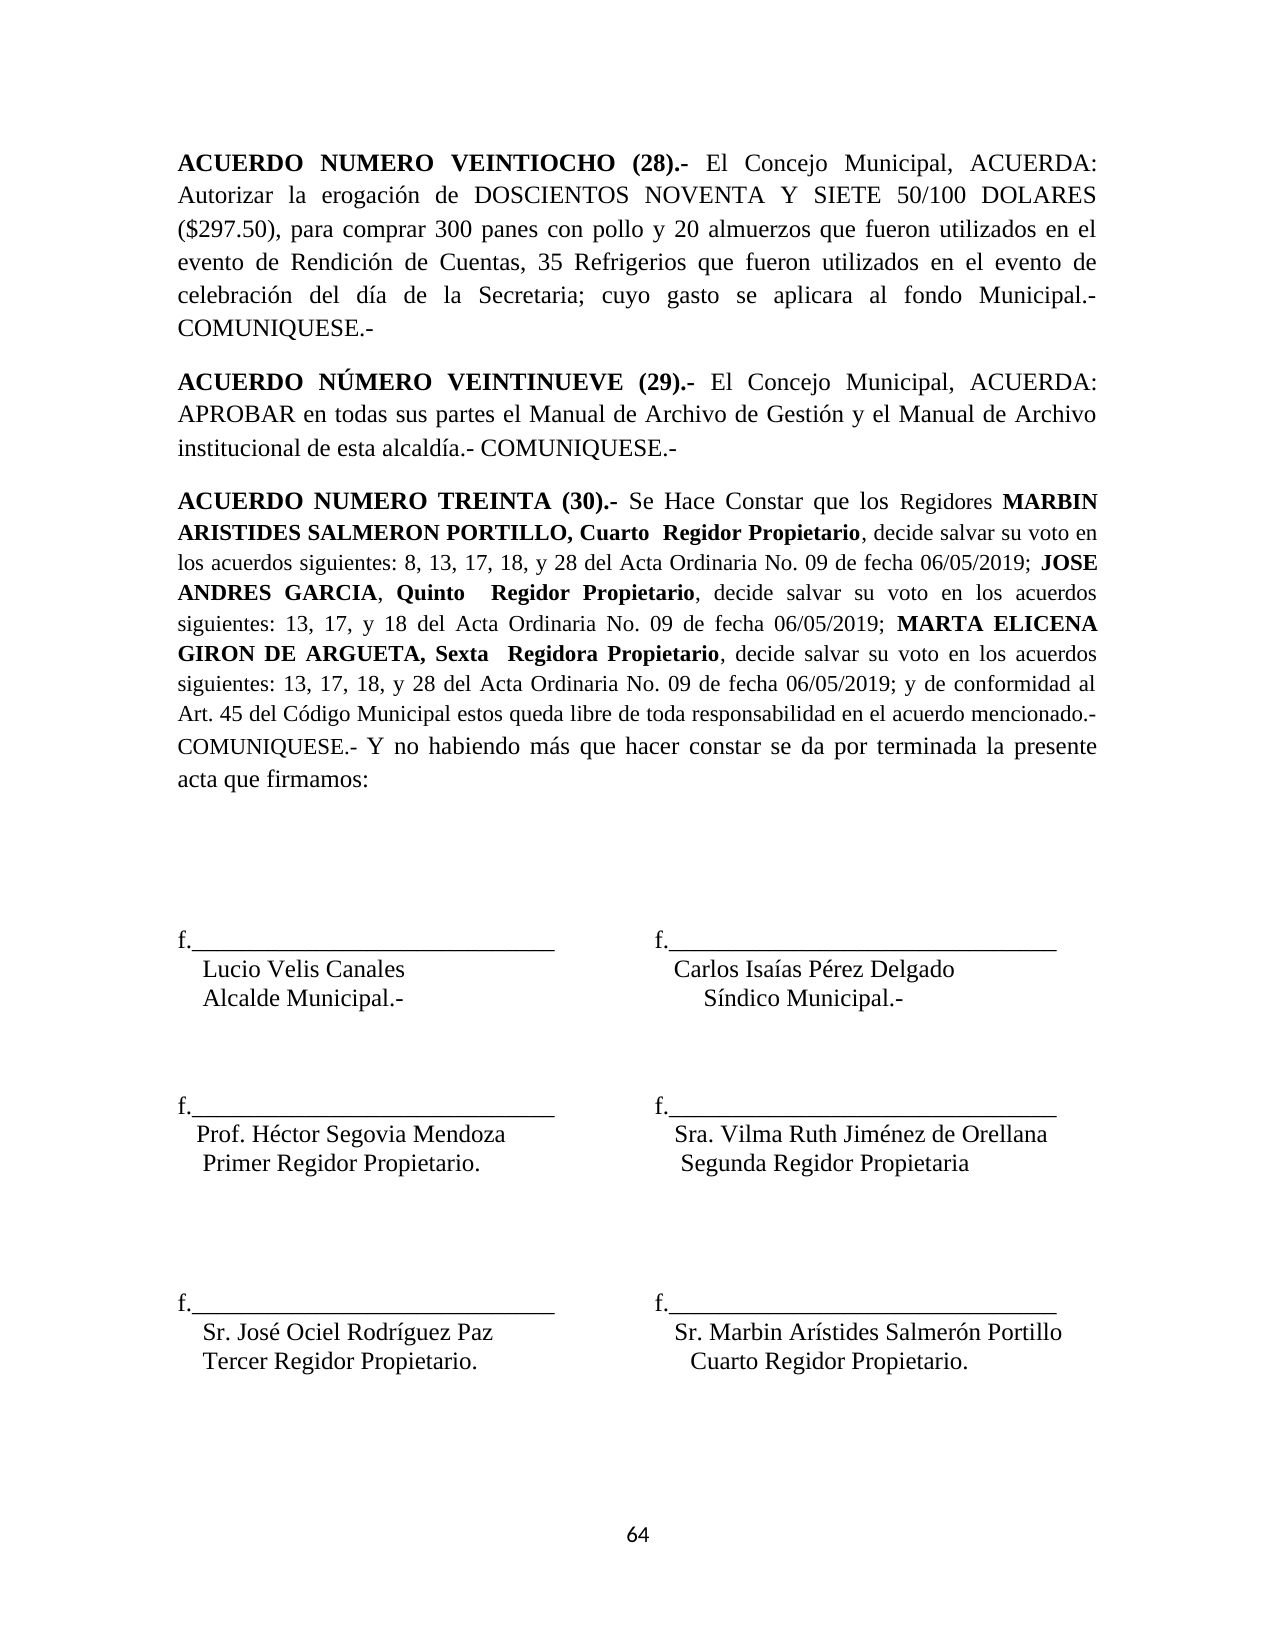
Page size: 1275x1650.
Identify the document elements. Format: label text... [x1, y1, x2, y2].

text Tercer Regidor Propietario. Cuarto Regidor Propietario. [177, 1346, 1098, 1374]
text Lucio Velis Canales Carlos Isaías Pérez Delgado [177, 954, 1098, 983]
text Prof. Héctor Segovia Mendoza Sra. Vilma Ruth Jiménez de Orellana [177, 1119, 1098, 1148]
text f._____________________________ f._______________________________ [177, 926, 1098, 954]
text Primer Regidor Propietario. Segunda Regidor Propietaria [177, 1148, 1098, 1177]
text Sr. José Ociel Rodríguez Paz Sr. Marbin Arístides Salmerón Portillo [177, 1317, 1098, 1346]
text f._____________________________ f._______________________________ [177, 1091, 1098, 1119]
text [177, 1288, 1098, 1317]
text Alcalde Municipal.- Síndico Municipal.- [177, 983, 1098, 1012]
text ACUERDO NUMERO TREINTA (30).- Se Hace Constar que los Regidores MARBIN ARISTIDES SALMERON PORTILLO, Cuarto Regidor Propietario, decide salvar su voto en los acuerdos siguientes: 8, 13, 17, 18, y 28 del Acta Ordinaria No. 09 de fecha 06/05/2019; JOSE ANDRES GARCIA, Quinto Regidor Propietario, decide salvar su voto en los acuerdos siguientes: 13, 17, y 18 del Acta Ordinaria No. 09 de fecha 06/05/2019; MARTA ELICENA GIRON DE ARGUETA, Sexta Regidora Propietario, decide salvar su voto en los acuerdos siguientes: 13, 17, 18, y 28 del Acta Ordinaria No. 09 de fecha 06/05/2019; y de conformidad al Art. 45 del Código Municipal estos queda libre de toda responsabilidad en el acuerdo mencionado.- COMUNIQUESE.- Y no habiendo más que hacer constar se da por terminada la presente acta que firmamos: [177, 486, 1098, 793]
text ACUERDO NÚMERO VEINTINUEVE (29).- El Concejo Municipal, ACUERDA: APROBAR en todas sus partes el Manual de Archivo de Gestión y el Manual de Archivo institucional de esta alcaldía.- COMUNIQUESE.- [177, 367, 1098, 461]
text ACUERDO NUMERO VEINTIOCHO (28).- El Concejo Municipal, ACUERDA: Autorizar la erogación de DOSCIENTOS NOVENTA Y SIETE 50/100 DOLARES ($297.50), para comprar 300 panes con pollo y 20 almuerzos que fueron utilizados en el evento de Rendición de Cuentas, 35 Refrigerios que fueron utilizados en el evento de celebración del día de la Secretaria; cuyo gasto se aplicara al fondo Municipal.- COMUNIQUESE.- [177, 148, 1098, 341]
